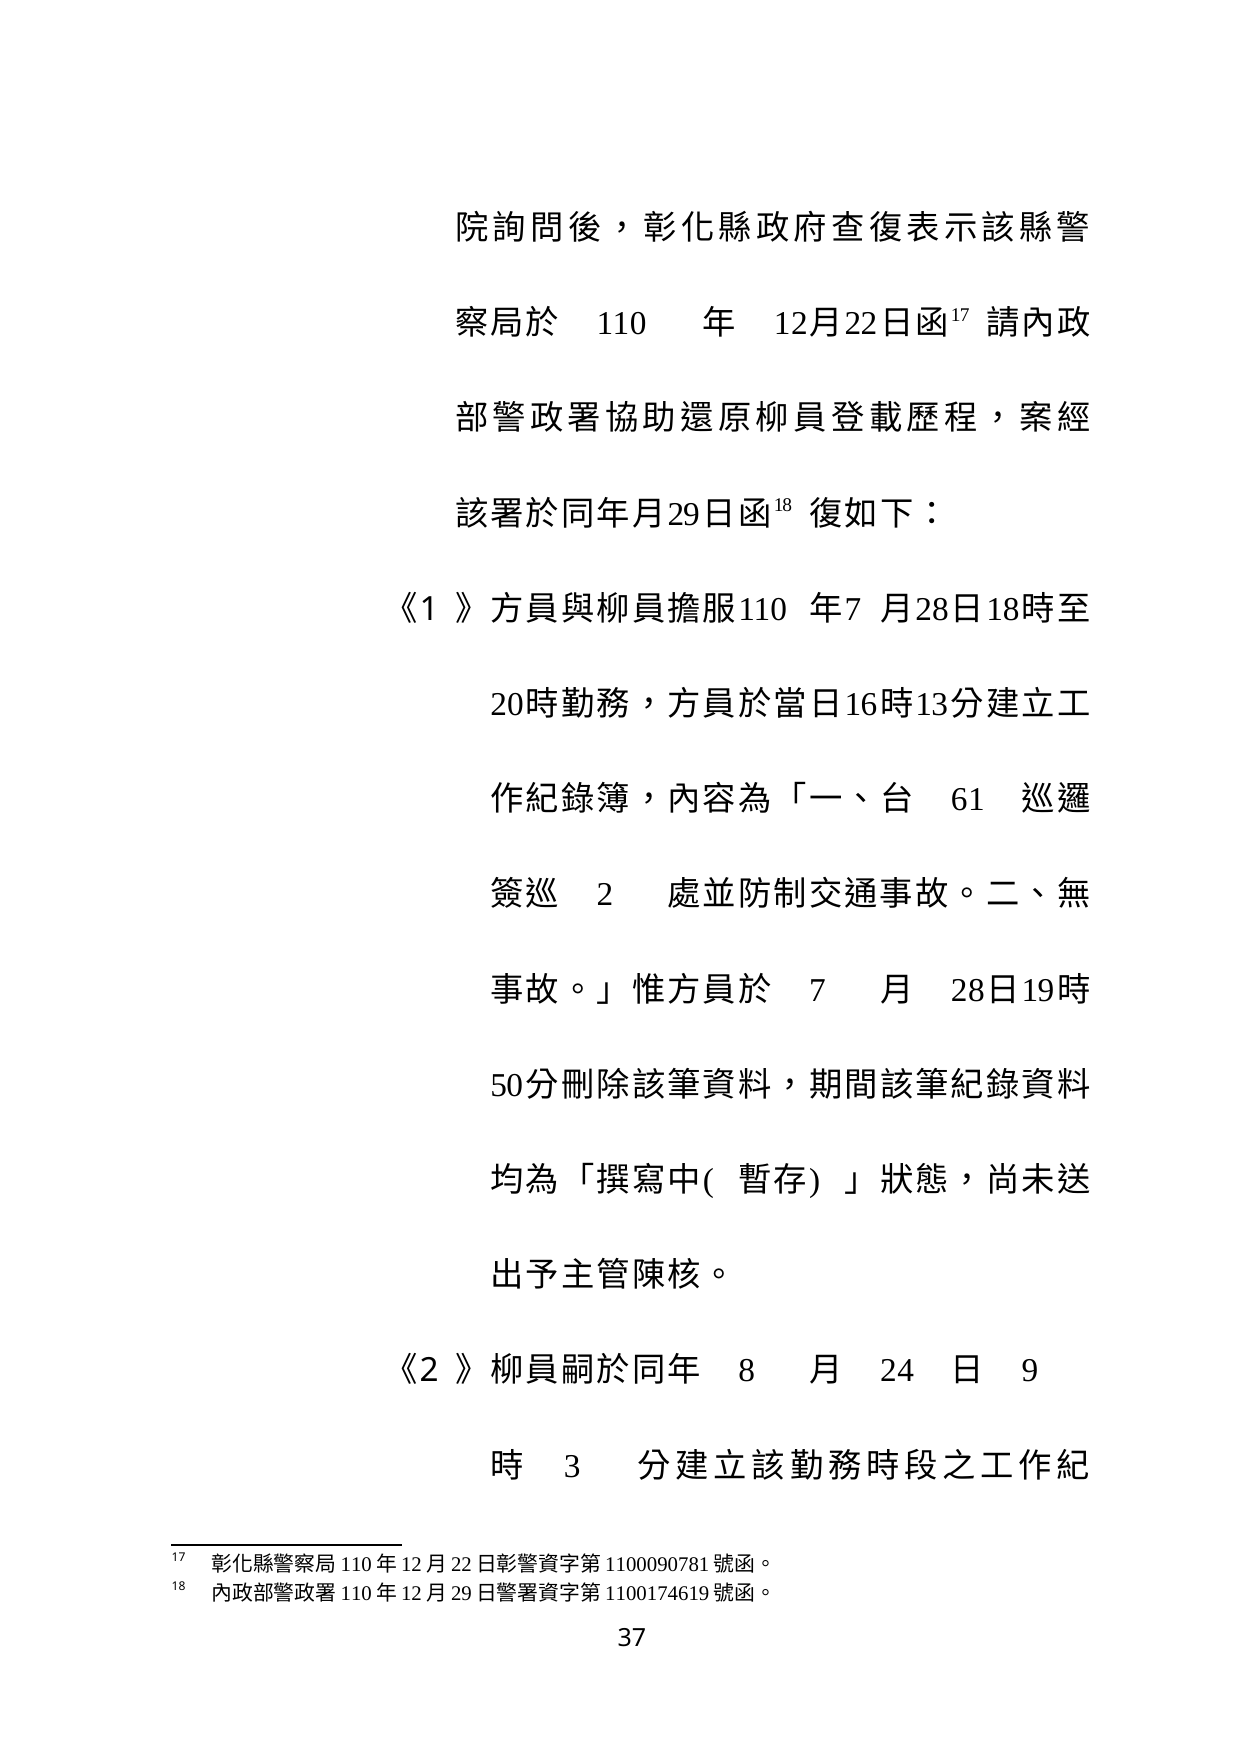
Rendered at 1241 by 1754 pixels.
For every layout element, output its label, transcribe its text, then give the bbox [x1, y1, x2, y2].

subtitle 方員與柳員擔服110年7月28日18時至20時勤務，方員於當日16時13分建立工作紀錄簿，內容為「一、台61巡邏簽巡2處並防制交通事故。二、無事故。」惟方員於7月28日19時50分刪除該筆資料，期間該筆紀錄資料均為「撰寫中(暫存)」狀態，尚未送出予主管陳核。 [366, 558, 1092, 1320]
subtitle 針對洪堀派出所主管人員就柳員登載110年7月28日工作紀錄簿之核章情形，經本院詢問後，彰化縣政府查復表示該縣警察局於110年12月22日函請內政部警政署協助還原柳員登載歷程，案經該署於同年月29日函復如下： [331, 177, 1092, 558]
